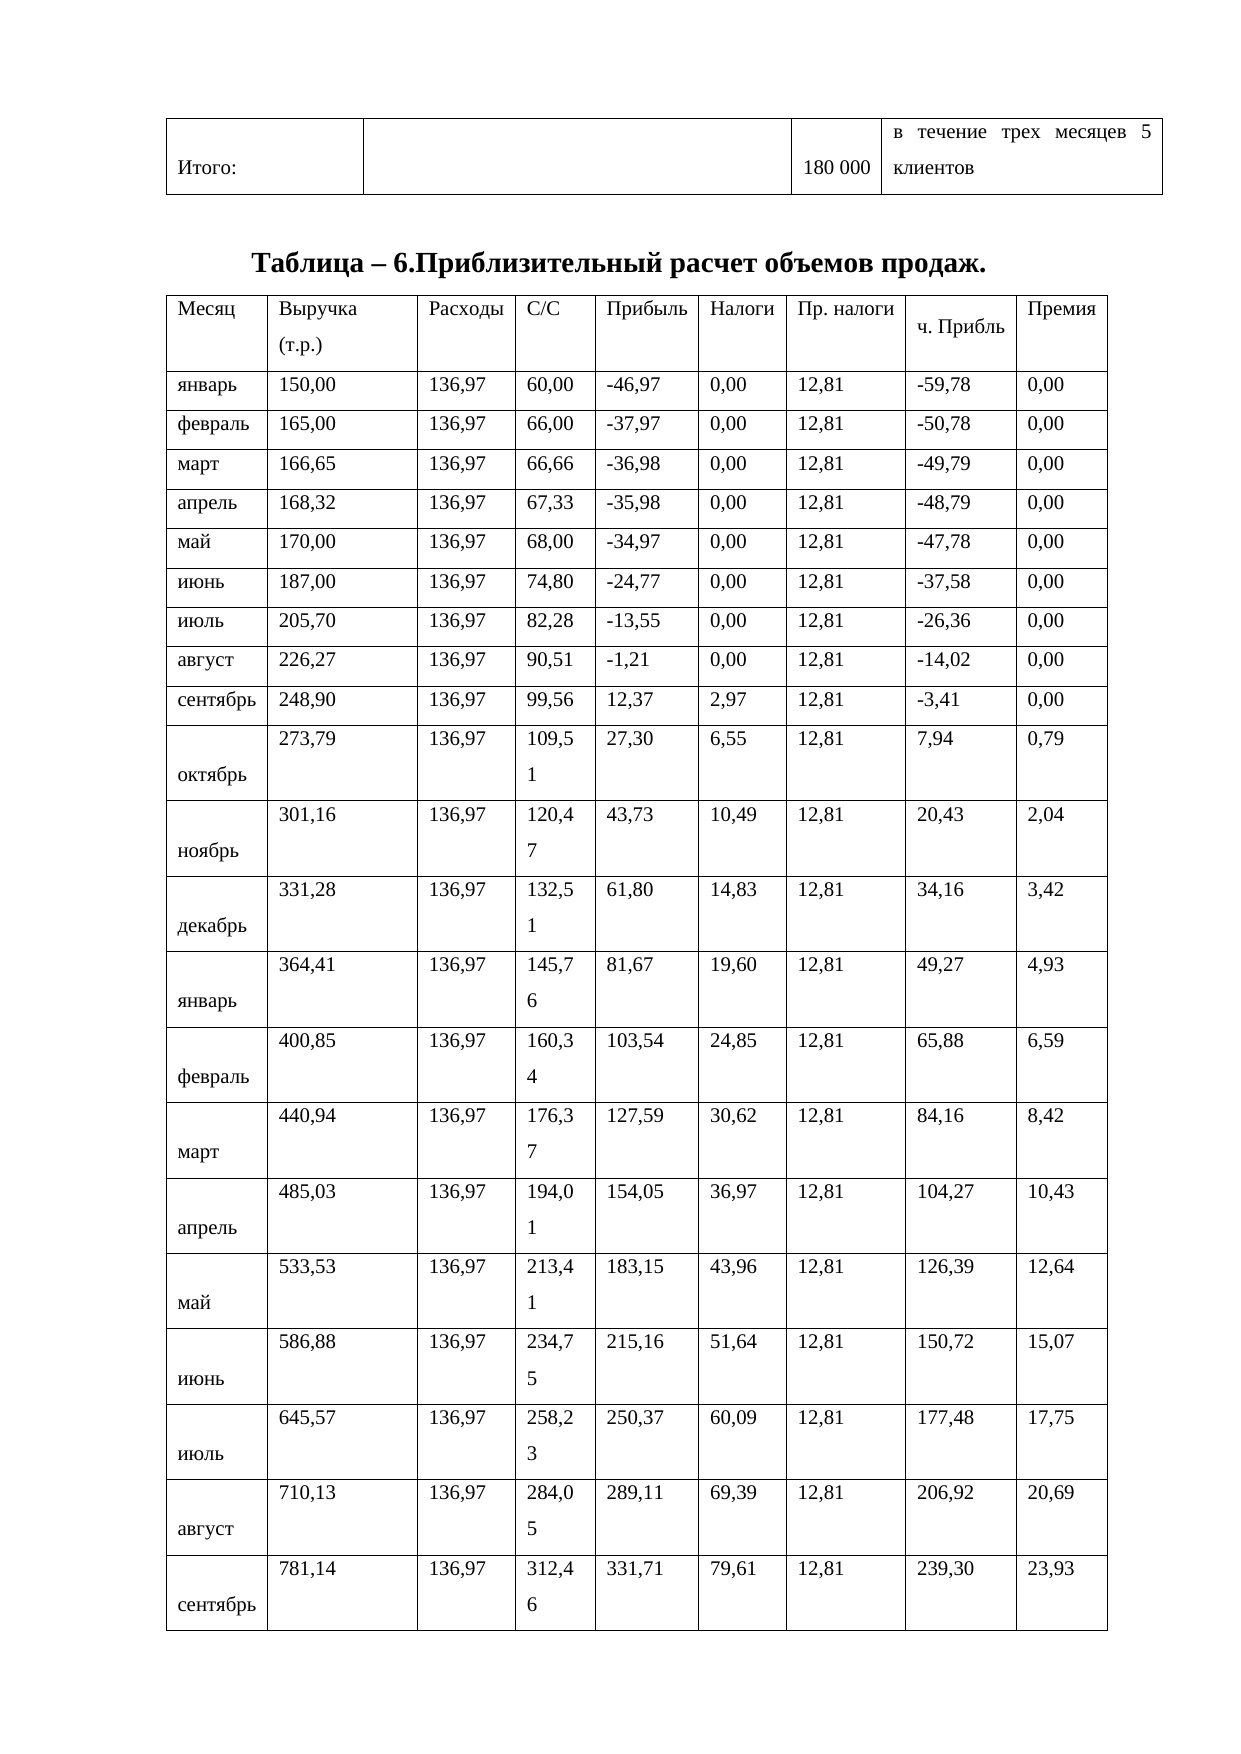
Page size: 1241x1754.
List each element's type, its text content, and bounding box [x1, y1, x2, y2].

table_cell -49,79 [906, 450, 1016, 489]
table_cell -50,78 [906, 411, 1016, 449]
table_cell 150,00 [268, 372, 417, 410]
table_cell 7,94 [906, 726, 1016, 800]
table_cell 34,16 [906, 877, 1016, 951]
table_cell 19,60 [699, 952, 786, 1027]
table_cell 154,05 [596, 1179, 698, 1253]
table_cell январь [167, 952, 267, 1027]
table_cell 120,47 [516, 801, 595, 876]
table_cell 12,81 [787, 877, 905, 951]
table_cell 67,33 [516, 490, 595, 528]
table_cell 2,04 [1017, 801, 1107, 876]
table_cell -3,41 [906, 687, 1016, 725]
table_cell 12,81 [787, 952, 905, 1027]
table_cell 12,81 [787, 1329, 905, 1404]
table_cell 160,34 [516, 1028, 595, 1102]
table_cell 205,70 [268, 608, 417, 646]
table_cell 74,80 [516, 569, 595, 607]
table_cell 20,69 [1017, 1480, 1107, 1554]
table_cell 0,00 [1017, 372, 1107, 410]
table_cell -59,78 [906, 372, 1016, 410]
table_cell апрель [167, 490, 267, 528]
table_cell 14,83 [699, 877, 786, 951]
table_cell 400,85 [268, 1028, 417, 1102]
table_cell 61,80 [596, 877, 698, 951]
table_cell 0,00 [699, 647, 786, 686]
table_cell ноябрь [167, 801, 267, 876]
table_cell -24,77 [596, 569, 698, 607]
table_cell 8,42 [1017, 1103, 1107, 1177]
table_cell май [167, 529, 267, 567]
table_cell 30,62 [699, 1103, 786, 1177]
table_cell октябрь [167, 726, 267, 800]
table_cell 104,27 [906, 1179, 1016, 1253]
table_cell 90,51 [516, 647, 595, 686]
table_cell 0,00 [1017, 529, 1107, 567]
table_cell 150,72 [906, 1329, 1016, 1404]
table_cell 273,79 [268, 726, 417, 800]
table_cell 82,28 [516, 608, 595, 646]
table_cell Итого: [167, 119, 363, 193]
table_cell 136,97 [418, 608, 515, 646]
table_cell -1,21 [596, 647, 698, 686]
table_cell сентябрь [167, 687, 267, 725]
table_cell 2,97 [699, 687, 786, 725]
table_cell 0,00 [699, 411, 786, 449]
table_cell 166,65 [268, 450, 417, 489]
table_cell 586,88 [268, 1329, 417, 1404]
table_cell декабрь [167, 877, 267, 951]
table_cell 0,79 [1017, 726, 1107, 800]
table_cell 12,81 [787, 411, 905, 449]
table_header Выручка (т.р.) [268, 296, 417, 371]
table_cell 248,90 [268, 687, 417, 725]
table_cell 0,00 [699, 450, 786, 489]
table_cell 168,32 [268, 490, 417, 528]
table_cell 17,75 [1017, 1405, 1107, 1479]
table_cell 0,00 [1017, 569, 1107, 607]
table_cell 136,97 [418, 1556, 515, 1630]
table_cell 331,71 [596, 1556, 698, 1630]
table_cell 0,00 [699, 529, 786, 567]
table_cell 136,97 [418, 687, 515, 725]
table_cell 781,14 [268, 1556, 417, 1630]
table_cell 3,42 [1017, 877, 1107, 951]
table_cell 136,97 [418, 647, 515, 686]
table_cell апрель [167, 1179, 267, 1253]
table_cell июль [167, 608, 267, 646]
table_cell 0,00 [1017, 411, 1107, 449]
table_cell 36,97 [699, 1179, 786, 1253]
table_cell 170,00 [268, 529, 417, 567]
table_header ч. Прибль [906, 296, 1016, 371]
table_cell -36,98 [596, 450, 698, 489]
table_cell 331,28 [268, 877, 417, 951]
table_cell 68,00 [516, 529, 595, 567]
table_cell 176,37 [516, 1103, 595, 1177]
table_cell 136,97 [418, 1405, 515, 1479]
table_cell 10,49 [699, 801, 786, 876]
table_cell 12,81 [787, 1405, 905, 1479]
table_header Прибыль [596, 296, 698, 371]
table_cell 27,30 [596, 726, 698, 800]
table_cell 79,61 [699, 1556, 786, 1630]
table_cell 180 000 [792, 119, 881, 193]
table_cell 12,81 [787, 490, 905, 528]
table_cell 136,97 [418, 726, 515, 800]
table_cell [364, 119, 791, 193]
table_cell 183,15 [596, 1254, 698, 1328]
table_cell 12,81 [787, 1028, 905, 1102]
table_cell 239,30 [906, 1556, 1016, 1630]
table_cell июнь [167, 1329, 267, 1404]
table_cell март [167, 1103, 267, 1177]
table_cell 12,81 [787, 687, 905, 725]
table_cell 81,67 [596, 952, 698, 1027]
table_cell 12,81 [787, 1556, 905, 1630]
table_cell -47,78 [906, 529, 1016, 567]
table_cell -26,36 [906, 608, 1016, 646]
table_cell 136,97 [418, 529, 515, 567]
table_cell 103,54 [596, 1028, 698, 1102]
table_cell 136,97 [418, 801, 515, 876]
table_cell 4,93 [1017, 952, 1107, 1027]
table_cell 645,57 [268, 1405, 417, 1479]
table_cell 136,97 [418, 490, 515, 528]
table_cell 0,00 [699, 569, 786, 607]
table_cell февраль [167, 1028, 267, 1102]
table_cell 65,88 [906, 1028, 1016, 1102]
table_cell 12,81 [787, 1103, 905, 1177]
table_cell 136,97 [418, 372, 515, 410]
table_header Налоги [699, 296, 786, 371]
table_cell 0,00 [1017, 450, 1107, 489]
table_cell 6,59 [1017, 1028, 1107, 1102]
table_cell январь [167, 372, 267, 410]
table_cell 440,94 [268, 1103, 417, 1177]
table_cell 10,43 [1017, 1179, 1107, 1253]
table_cell 12,81 [787, 647, 905, 686]
table_cell 258,23 [516, 1405, 595, 1479]
table_cell май [167, 1254, 267, 1328]
table_cell 364,41 [268, 952, 417, 1027]
table_cell 84,16 [906, 1103, 1016, 1177]
table_header Премия [1017, 296, 1107, 371]
table_cell 284,05 [516, 1480, 595, 1554]
table_cell 301,16 [268, 801, 417, 876]
table_cell 24,85 [699, 1028, 786, 1102]
table_cell 213,41 [516, 1254, 595, 1328]
table_cell март [167, 450, 267, 489]
table_cell 533,53 [268, 1254, 417, 1328]
table_header Пр. налоги [787, 296, 905, 371]
table_cell 289,11 [596, 1480, 698, 1554]
table_cell 215,16 [596, 1329, 698, 1404]
table_cell 312,46 [516, 1556, 595, 1630]
table_cell 12,81 [787, 529, 905, 567]
table_cell 60,09 [699, 1405, 786, 1479]
table_cell -48,79 [906, 490, 1016, 528]
table_cell 136,97 [418, 1179, 515, 1253]
table_cell 206,92 [906, 1480, 1016, 1554]
table_cell 12,81 [787, 1254, 905, 1328]
table_cell 109,51 [516, 726, 595, 800]
table_cell 23,93 [1017, 1556, 1107, 1630]
table_cell сентябрь [167, 1556, 267, 1630]
table_header Расходы [418, 296, 515, 371]
table_cell 12,37 [596, 687, 698, 725]
table_cell 6,55 [699, 726, 786, 800]
table_cell февраль [167, 411, 267, 449]
table_cell 0,00 [1017, 608, 1107, 646]
table_cell 12,81 [787, 450, 905, 489]
table_cell 12,81 [787, 1480, 905, 1554]
table_cell 710,13 [268, 1480, 417, 1554]
table_cell 177,48 [906, 1405, 1016, 1479]
table_cell 12,81 [787, 726, 905, 800]
table_cell 136,97 [418, 569, 515, 607]
table_cell 0,00 [699, 608, 786, 646]
table_cell 226,27 [268, 647, 417, 686]
table_cell -14,02 [906, 647, 1016, 686]
table_cell 145,76 [516, 952, 595, 1027]
table_cell 99,56 [516, 687, 595, 725]
table_cell -46,97 [596, 372, 698, 410]
table_cell 12,81 [787, 608, 905, 646]
table_cell 234,75 [516, 1329, 595, 1404]
table_cell 136,97 [418, 877, 515, 951]
table_cell 0,00 [1017, 687, 1107, 725]
table_header С/С [516, 296, 595, 371]
table_cell 136,97 [418, 1028, 515, 1102]
table_cell 15,07 [1017, 1329, 1107, 1404]
table_cell 136,97 [418, 1329, 515, 1404]
table_cell 43,73 [596, 801, 698, 876]
table_cell 0,00 [1017, 490, 1107, 528]
table_cell август [167, 647, 267, 686]
table_cell 165,00 [268, 411, 417, 449]
table_cell 126,39 [906, 1254, 1016, 1328]
table_cell август [167, 1480, 267, 1554]
table_cell 43,96 [699, 1254, 786, 1328]
table_cell -37,97 [596, 411, 698, 449]
table_cell 20,43 [906, 801, 1016, 876]
table_cell -34,97 [596, 529, 698, 567]
table_cell июль [167, 1405, 267, 1479]
table_cell 136,97 [418, 1103, 515, 1177]
table_cell 136,97 [418, 411, 515, 449]
table_cell 136,97 [418, 450, 515, 489]
table_cell -37,58 [906, 569, 1016, 607]
table_cell 132,51 [516, 877, 595, 951]
table_cell 194,01 [516, 1179, 595, 1253]
table_cell -35,98 [596, 490, 698, 528]
table_header Месяц [167, 296, 267, 371]
table_cell 12,81 [787, 801, 905, 876]
table_cell 12,81 [787, 569, 905, 607]
table_cell в течение трех месяцев 5 клиентов [882, 119, 1162, 193]
table_cell 66,66 [516, 450, 595, 489]
table_cell 136,97 [418, 1480, 515, 1554]
table_cell 485,03 [268, 1179, 417, 1253]
table_cell -13,55 [596, 608, 698, 646]
table_cell 69,39 [699, 1480, 786, 1554]
table_cell 250,37 [596, 1405, 698, 1479]
table_cell 12,81 [787, 1179, 905, 1253]
table_cell 187,00 [268, 569, 417, 607]
table_cell 127,59 [596, 1103, 698, 1177]
table_cell 0,00 [699, 372, 786, 410]
table_cell 60,00 [516, 372, 595, 410]
table_cell 0,00 [699, 490, 786, 528]
table_cell июнь [167, 569, 267, 607]
table_cell 12,64 [1017, 1254, 1107, 1328]
table_cell 136,97 [418, 952, 515, 1027]
table_cell 136,97 [418, 1254, 515, 1328]
table_cell 12,81 [787, 372, 905, 410]
table_cell 66,00 [516, 411, 595, 449]
table_cell 49,27 [906, 952, 1016, 1027]
table_cell 0,00 [1017, 647, 1107, 686]
table_cell 51,64 [699, 1329, 786, 1404]
text Таблица – 6.Приблизительный расчет объемов продаж. [177, 245, 1152, 278]
